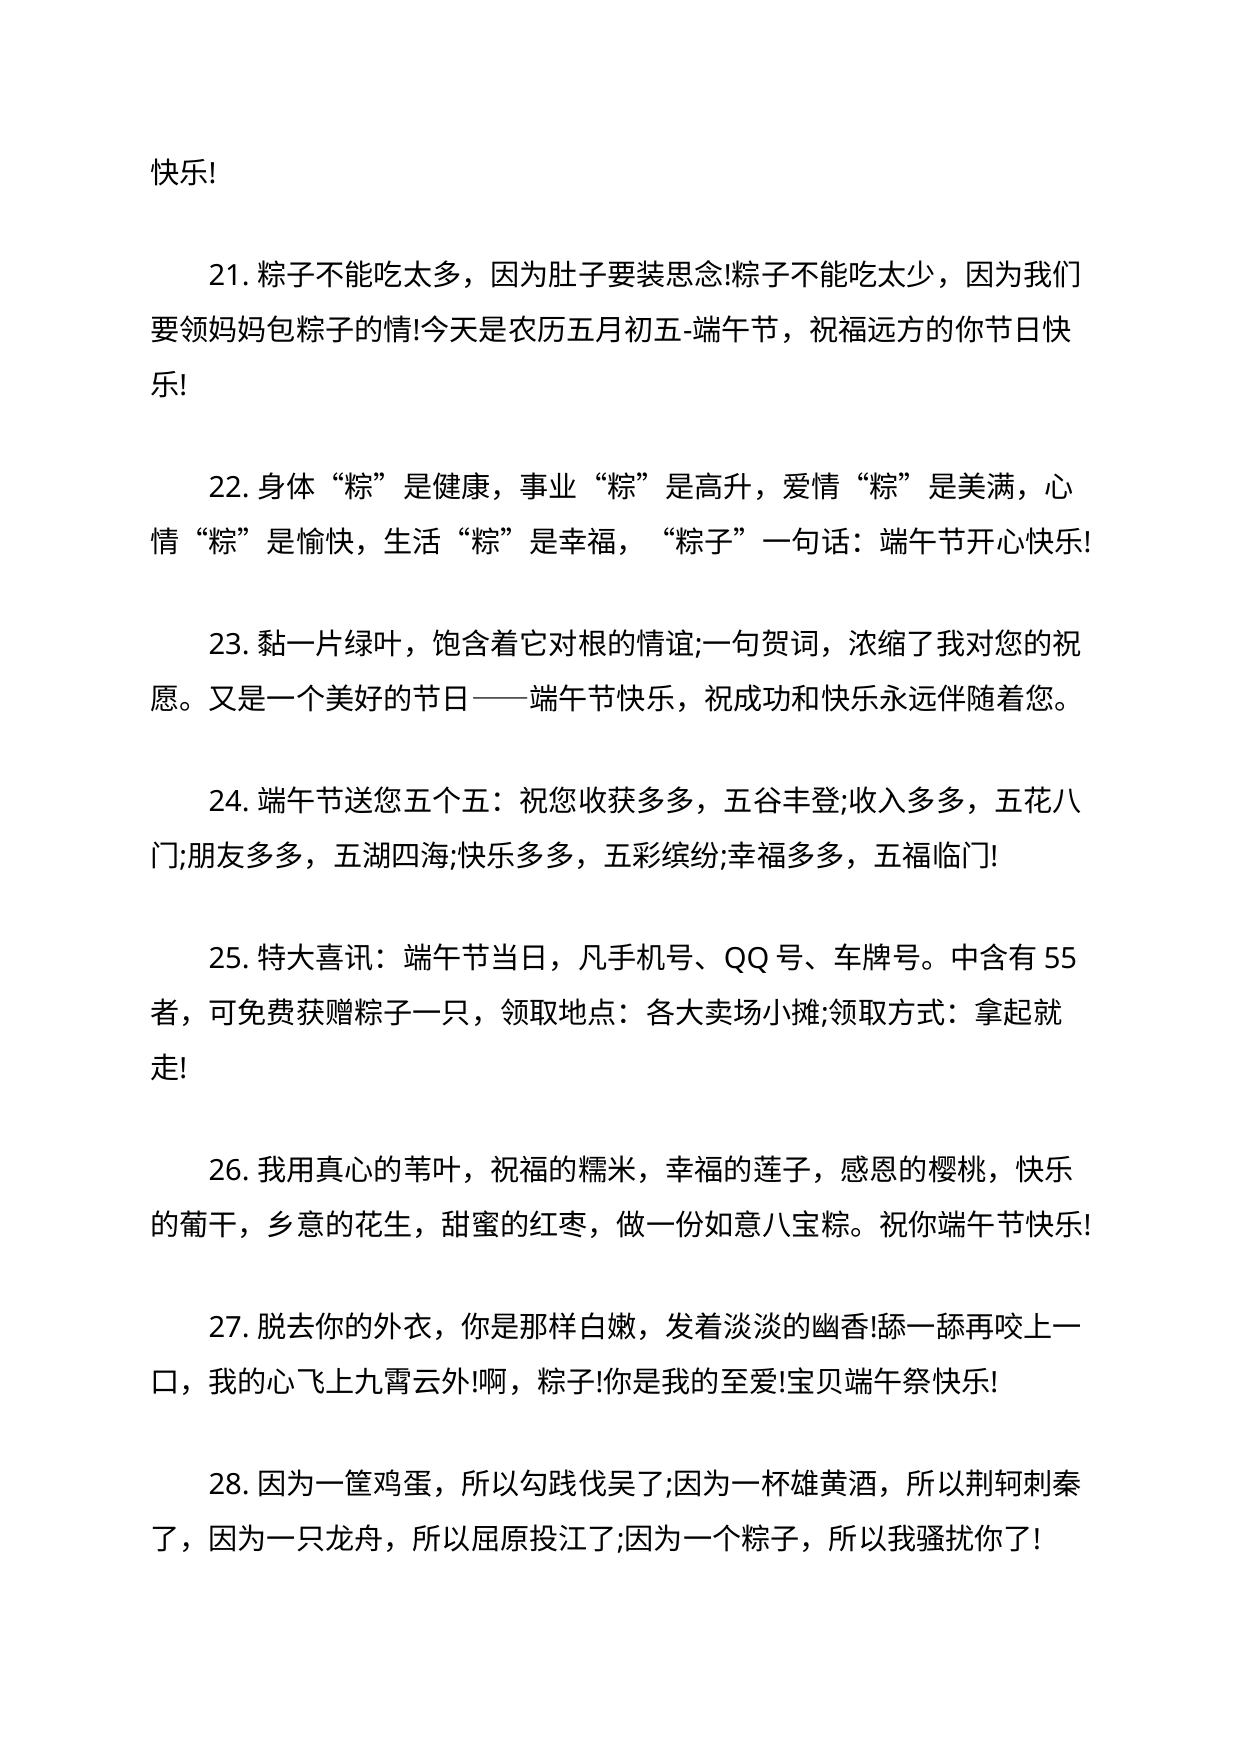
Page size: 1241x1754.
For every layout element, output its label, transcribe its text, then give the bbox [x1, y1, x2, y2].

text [150, 150, 1090, 192]
text 21. 粽子不能吃太多，因为肚子要装思念!粽子不能吃太少，因为我们要领妈妈包粽子的情!今天是农历五月初五-端午节，祝福远方的你节日快乐! [150, 252, 1090, 404]
text 22. 身体“粽”是健康，事业“粽”是高升，爱情“粽”是美满，心情“粽”是愉快，生活“粽”是幸福，“粽子”一句话：端午节开心快乐! [150, 464, 1090, 561]
text 27. 脱去你的外衣，你是那样白嫩，发着淡淡的幽香!舔一舔再咬上一口，我的心飞上九霄云外!啊，粽子!你是我的至爱!宝贝端午祭快乐! [150, 1304, 1090, 1401]
text 28. 因为一筐鸡蛋，所以勾践伐吴了;因为一杯雄黄酒，所以荆轲刺秦了，因为一只龙舟，所以屈原投江了;因为一个粽子，所以我骚扰你了! [150, 1461, 1090, 1558]
text 24. 端午节送您五个五：祝您收获多多，五谷丰登;收入多多，五花八门;朋友多多，五湖四海;快乐多多，五彩缤纷;幸福多多，五福临门! [150, 778, 1090, 875]
text 25. 特大喜讯：端午节当日，凡手机号、QQ号、车牌号。中含有55者，可免费获赠粽子一只，领取地点：各大卖场小摊;领取方式：拿起就走! [150, 935, 1090, 1087]
text 26. 我用真心的苇叶，祝福的糯米，幸福的莲子，感恩的樱桃，快乐的葡干，乡意的花生，甜蜜的红枣，做一份如意八宝粽。祝你端午节快乐! [150, 1147, 1090, 1244]
text 23. 黏一片绿叶，饱含着它对根的情谊;一句贺词，浓缩了我对您的祝愿。又是一个美好的节日――端午节快乐，祝成功和快乐永远伴随着您。 [150, 621, 1090, 718]
